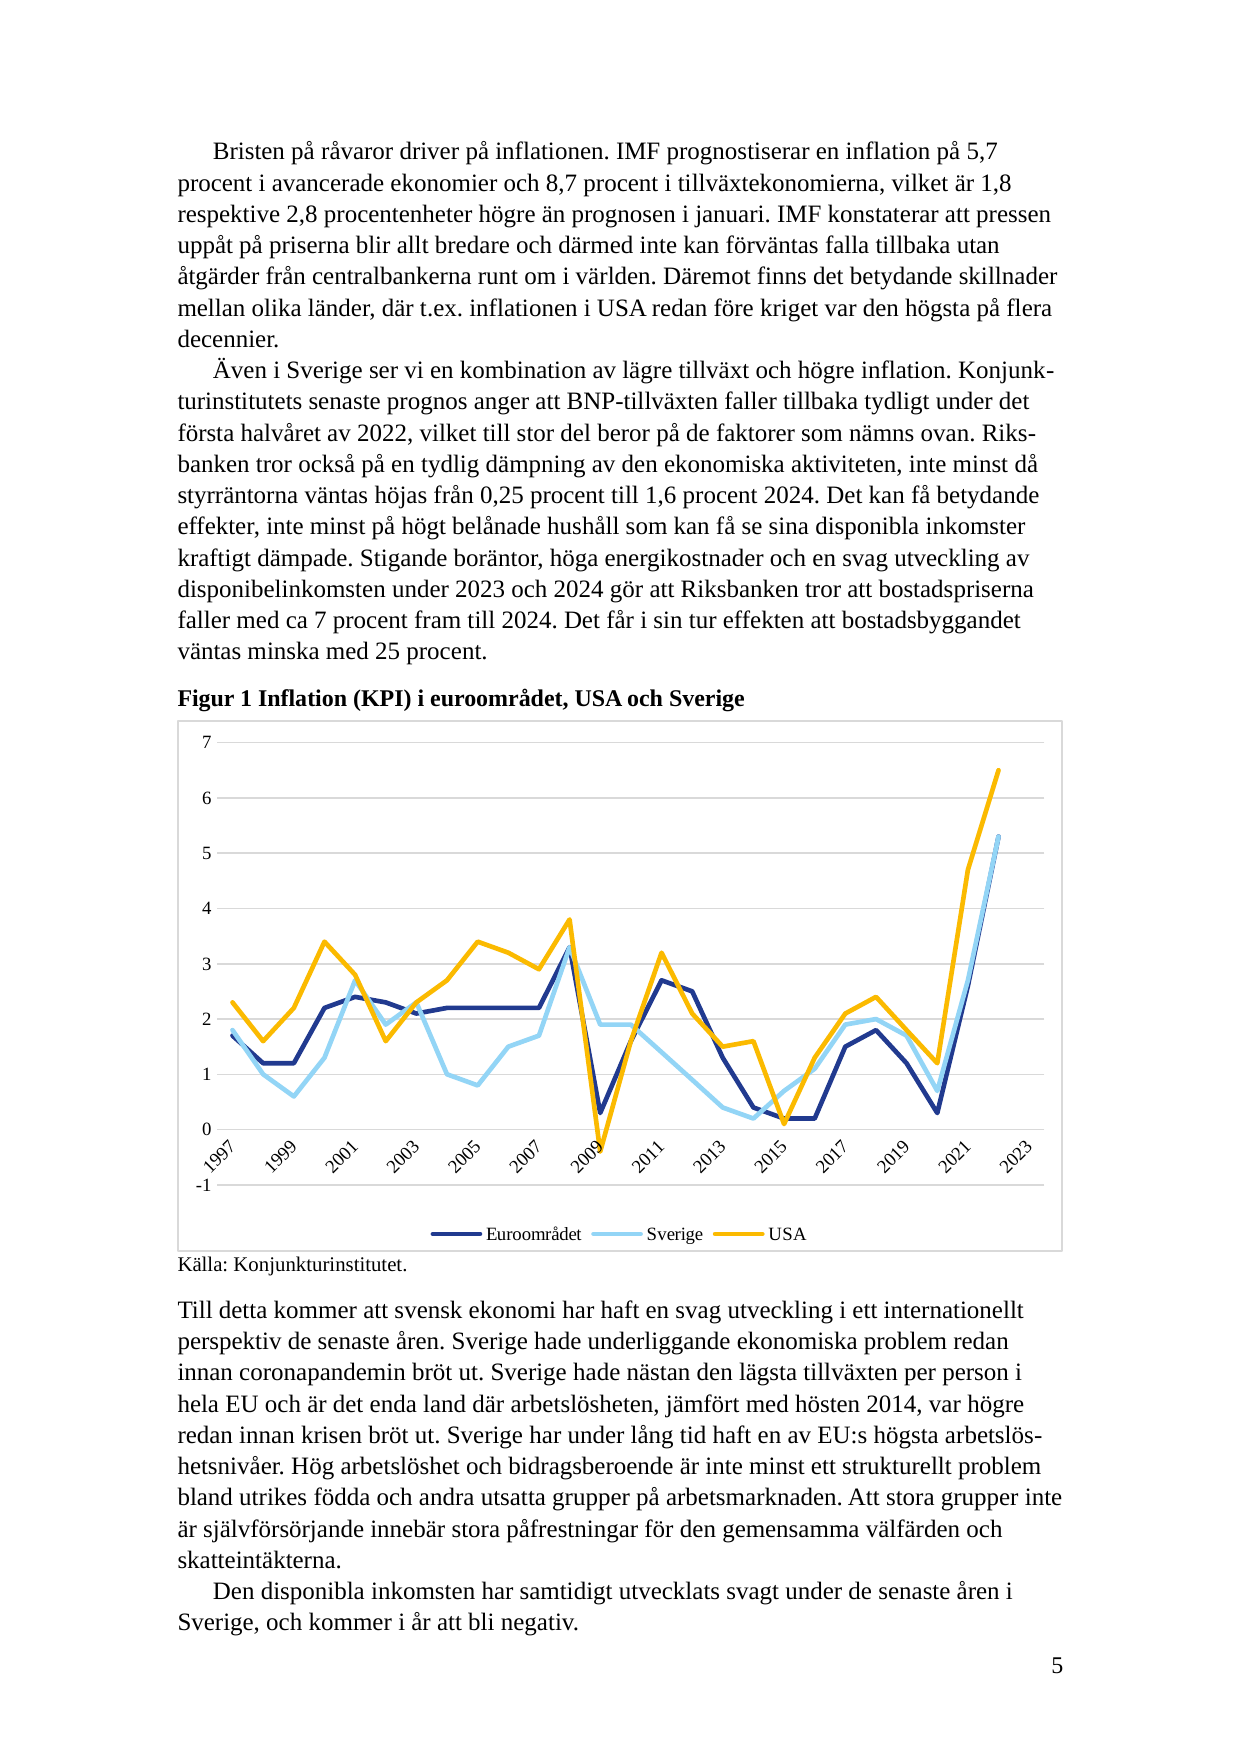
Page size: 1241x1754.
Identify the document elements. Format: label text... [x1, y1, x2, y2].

text Även i Sverige ser vi en kombination av lägre tillväxt och högre inflation. Konjunkturinstitutets senaste prognos anger att BNP-tillväxten faller tillbaka tydligt under det första halvåret av 2022, vilket till stor del beror på de faktorer som nämns ovan. Riksbanken tror också på en tydlig dämpning av den ekonomiska aktiviteten, inte minst då styrräntorna väntas höjas från 0,25 procent till 1,6 procent 2024. Det kan få betydande effekter, inte minst på högt belånade hushåll som kan få se sina disponibla inkomster kraftigt dämpade. Stigande boräntor, höga energikostnader och en svag utveckling av disponibelinkomsten under 2023 och 2024 gör att Riksbanken tror att bostadspriserna faller med ca 7 procent fram till 2024. Det får i sin tur effekten att bostadsbyggandet väntas minska med 25 procent. [177, 353, 1063, 665]
text Bristen på råvaror driver på inflationen. IMF prognostiserar en inflation på 5,7 procent i avancerade ekonomier och 8,7 procent i tillväxtekonomierna, vilket är 1,8 respektive 2,8 procentenheter högre än prognosen i januari. IMF konstaterar att pressen uppåt på priserna blir allt bredare och därmed inte kan förväntas falla tillbaka utan åtgärder från centralbankerna runt om i världen. Däremot finns det betydande skillnader mellan olika länder, där t.ex. inflationen i USA redan före kriget var den högsta på flera decennier. [177, 134, 1063, 353]
text Källa: Konjunkturinstitutet. [177, 1252, 1063, 1277]
text Den disponibla inkomsten har samtidigt utvecklats svagt under de senaste åren i Sverige, och kommer i år att bli negativ. [177, 1574, 1063, 1636]
text Till detta kommer att svensk ekonomi har haft en svag utveckling i ett internationellt perspektiv de senaste åren. Sverige hade underliggande ekonomiska problem redan innan coronapandemin bröt ut. Sverige hade nästan den lägsta tillväxten per person i hela EU och är det enda land där arbetslösheten, jämfört med hösten 2014, var högre redan innan krisen bröt ut. Sverige har under lång tid haft en av EU:s högsta arbetslöshetsnivåer. Hög arbetslöshet och bidragsberoende är inte minst ett strukturellt problem bland utrikes födda och andra utsatta grupper på arbetsmarknaden. Att stora grupper inte är självförsörjande innebär stora påfrestningar för den gemensamma välfärden och skatteintäkterna. [177, 1292, 1063, 1574]
text Figur 1 Inflation (KPI) i euroområdet, USA och Sverige [177, 681, 1063, 712]
